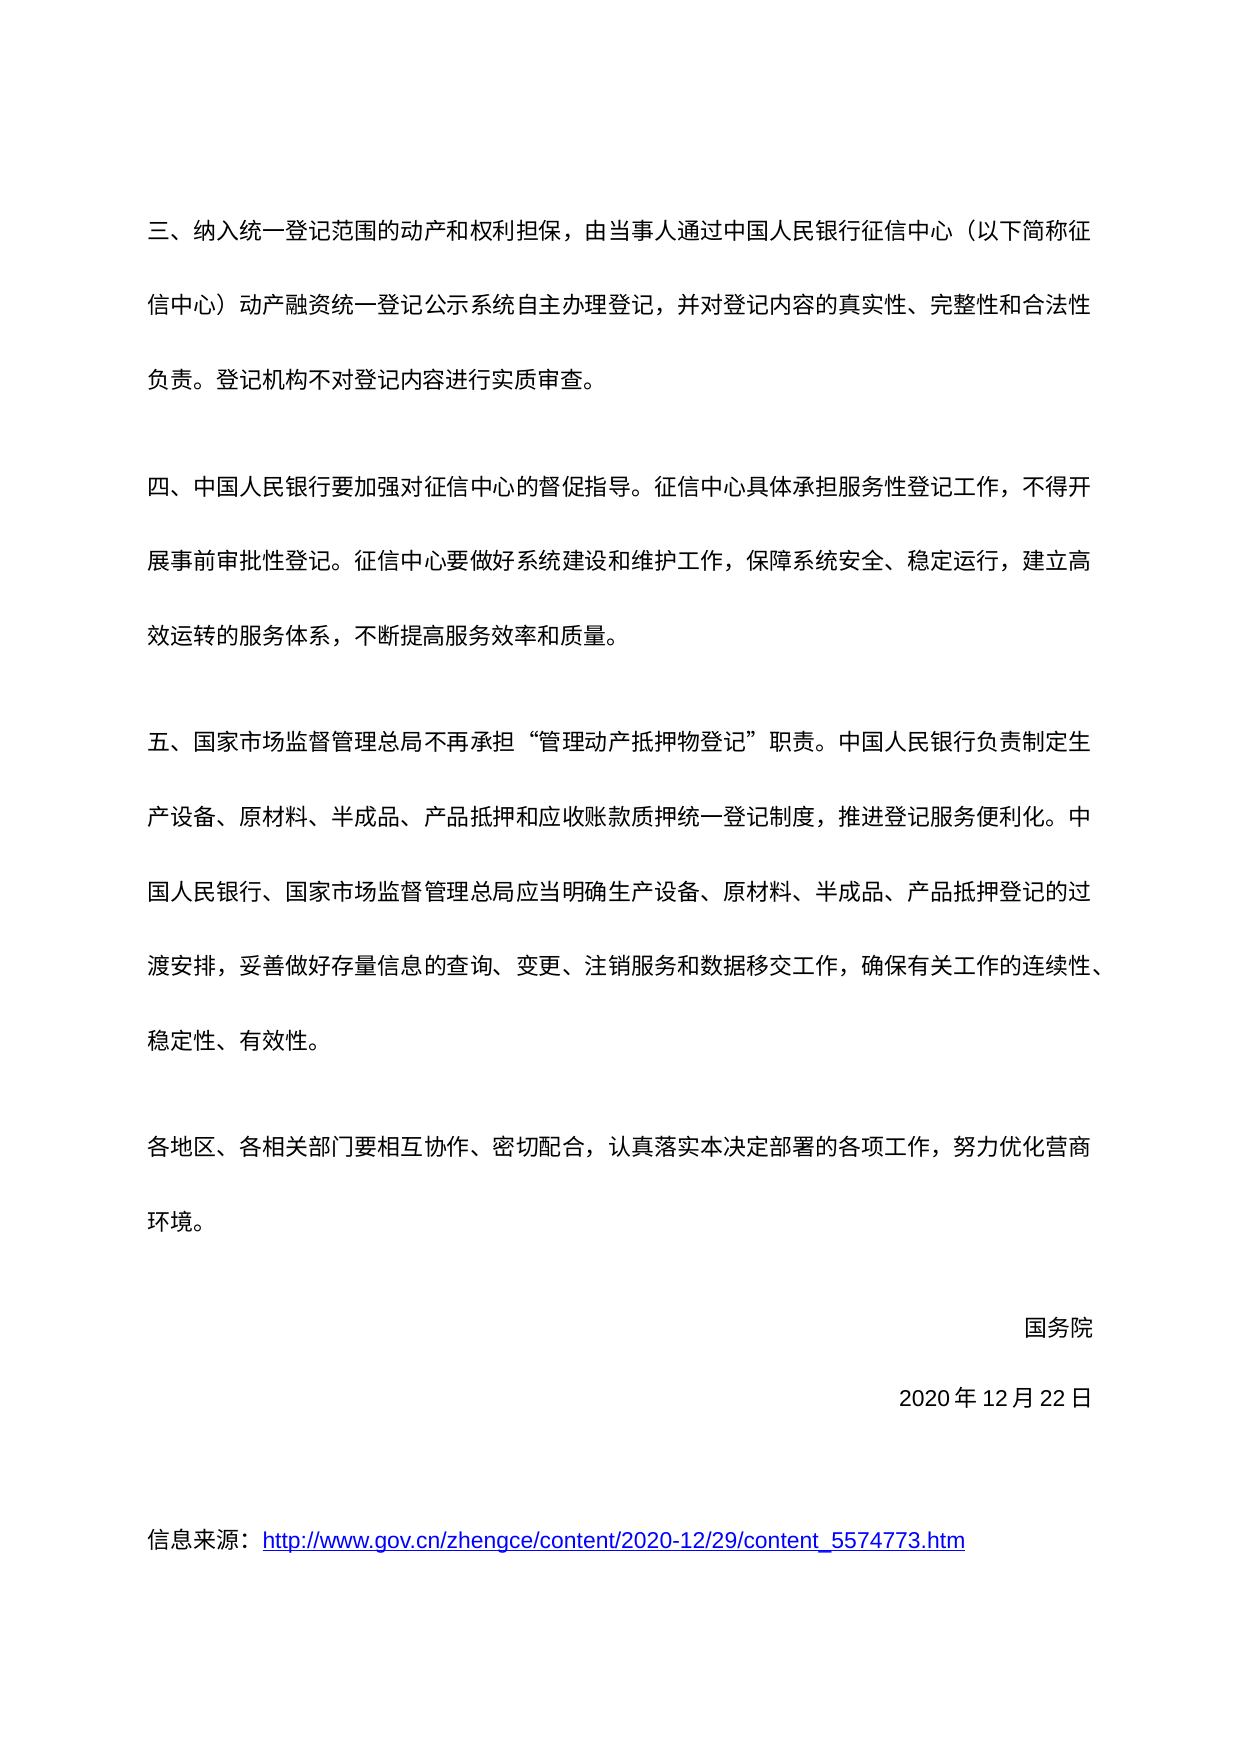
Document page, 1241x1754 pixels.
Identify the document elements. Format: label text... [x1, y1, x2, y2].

text 国务院 [148, 1294, 1092, 1359]
text 2020年12月22日 [148, 1364, 1092, 1429]
text 信息来源：http://www.gov.cn/zhengce/content/2020-12/29/content_5574773.htm [148, 1507, 1092, 1572]
text 三、纳入统一登记范围的动产和权利担保，由当事人通过中国人民银行征信中心（以下简称征信中心）动产融资统一登记公示系统自主办理登记，并对登记内容的真实性、完整性和合法性负责。登记机构不对登记内容进行实质审查。 [148, 197, 1092, 411]
text 四、中国人民银行要加强对征信中心的督促指导。征信中心具体承担服务性登记工作，不得开展事前审批性登记。征信中心要做好系统建设和维护工作，保障系统安全、稳定运行，建立高效运转的服务体系，不断提高服务效率和质量。 [148, 452, 1092, 667]
text 各地区、各相关部门要相互协作、密切配合，认真落实本决定部署的各项工作，努力优化营商环境。 [148, 1113, 1092, 1253]
text 五、国家市场监督管理总局不再承担“管理动产抵押物登记”职责。中国人民银行负责制定生产设备、原材料、半成品、产品抵押和应收账款质押统一登记制度，推进登记服务便利化。中国人民银行、国家市场监督管理总局应当明确生产设备、原材料、半成品、产品抵押登记的过渡安排，妥善做好存量信息的查询、变更、注销服务和数据移交工作，确保有关工作的连续性、稳定性、有效性。 [148, 708, 1092, 1072]
